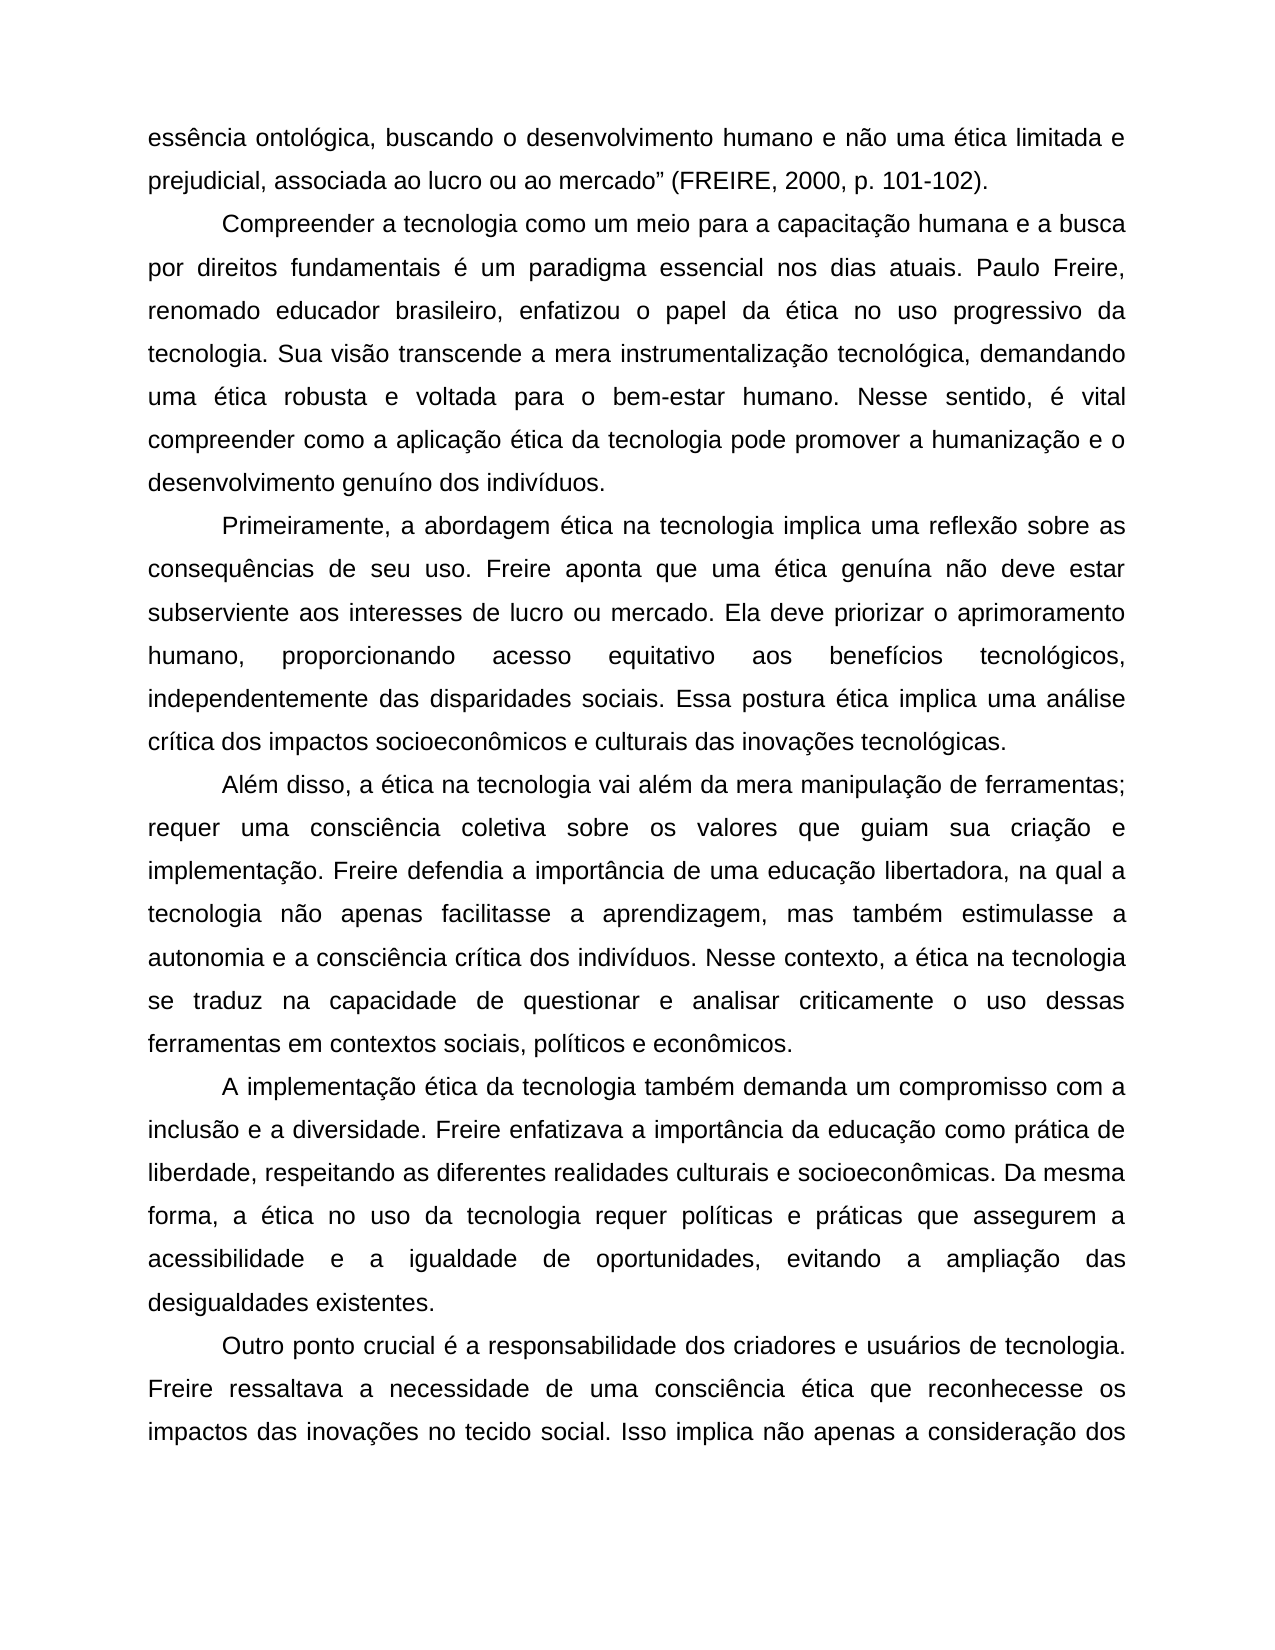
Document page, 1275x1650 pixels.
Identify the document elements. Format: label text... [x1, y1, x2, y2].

text Primeiramente, a abordagem ética na tecnologia implica uma reflexão sobre as consequências de seu uso. Freire aponta que uma ética genuína não deve estar subserviente aos interesses de lucro ou mercado. Ela deve priorizar o aprimoramento humano, proporcionando acesso equitativo aos benefícios tecnológicos, independentemente das disparidades sociais. Essa postura ética implica uma análise crítica dos impactos socioeconômicos e culturais das inovações tecnológicas. [148, 511, 1127, 756]
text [148, 1331, 1127, 1446]
text Compreender a tecnologia como um meio para a capacitação humana e a busca por direitos fundamentais é um paradigma essencial nos dias atuais. Paulo Freire, renomado educador brasileiro, enfatizou o papel da ética no uso progressivo da tecnologia. Sua visão transcende a mera instrumentalização tecnológica, demandando uma ética robusta e voltada para o bem-estar humano. Nesse sentido, é vital compreender como a aplicação ética da tecnologia pode promover a humanização e o desenvolvimento genuíno dos indivíduos. [148, 209, 1127, 497]
text Além disso, a ética na tecnologia vai além da mera manipulação de ferramentas; requer uma consciência coletiva sobre os valores que guiam sua criação e implementação. Freire defendia a importância de uma educação libertadora, na qual a tecnologia não apenas facilitasse a aprendizagem, mas também estimulasse a autonomia e a consciência crítica dos indivíduos. Nesse contexto, a ética na tecnologia se traduz na capacidade de questionar e analisar criticamente o uso dessas ferramentas em contextos sociais, políticos e econômicos. [148, 770, 1127, 1057]
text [148, 123, 1127, 195]
text A implementação ética da tecnologia também demanda um compromisso com a inclusão e a diversidade. Freire enfatizava a importância da educação como prática de liberdade, respeitando as diferentes realidades culturais e socioeconômicas. Da mesma forma, a ética no uso da tecnologia requer políticas e práticas que assegurem a acessibilidade e a igualdade de oportunidades, evitando a ampliação das desigualdades existentes. [148, 1072, 1127, 1316]
